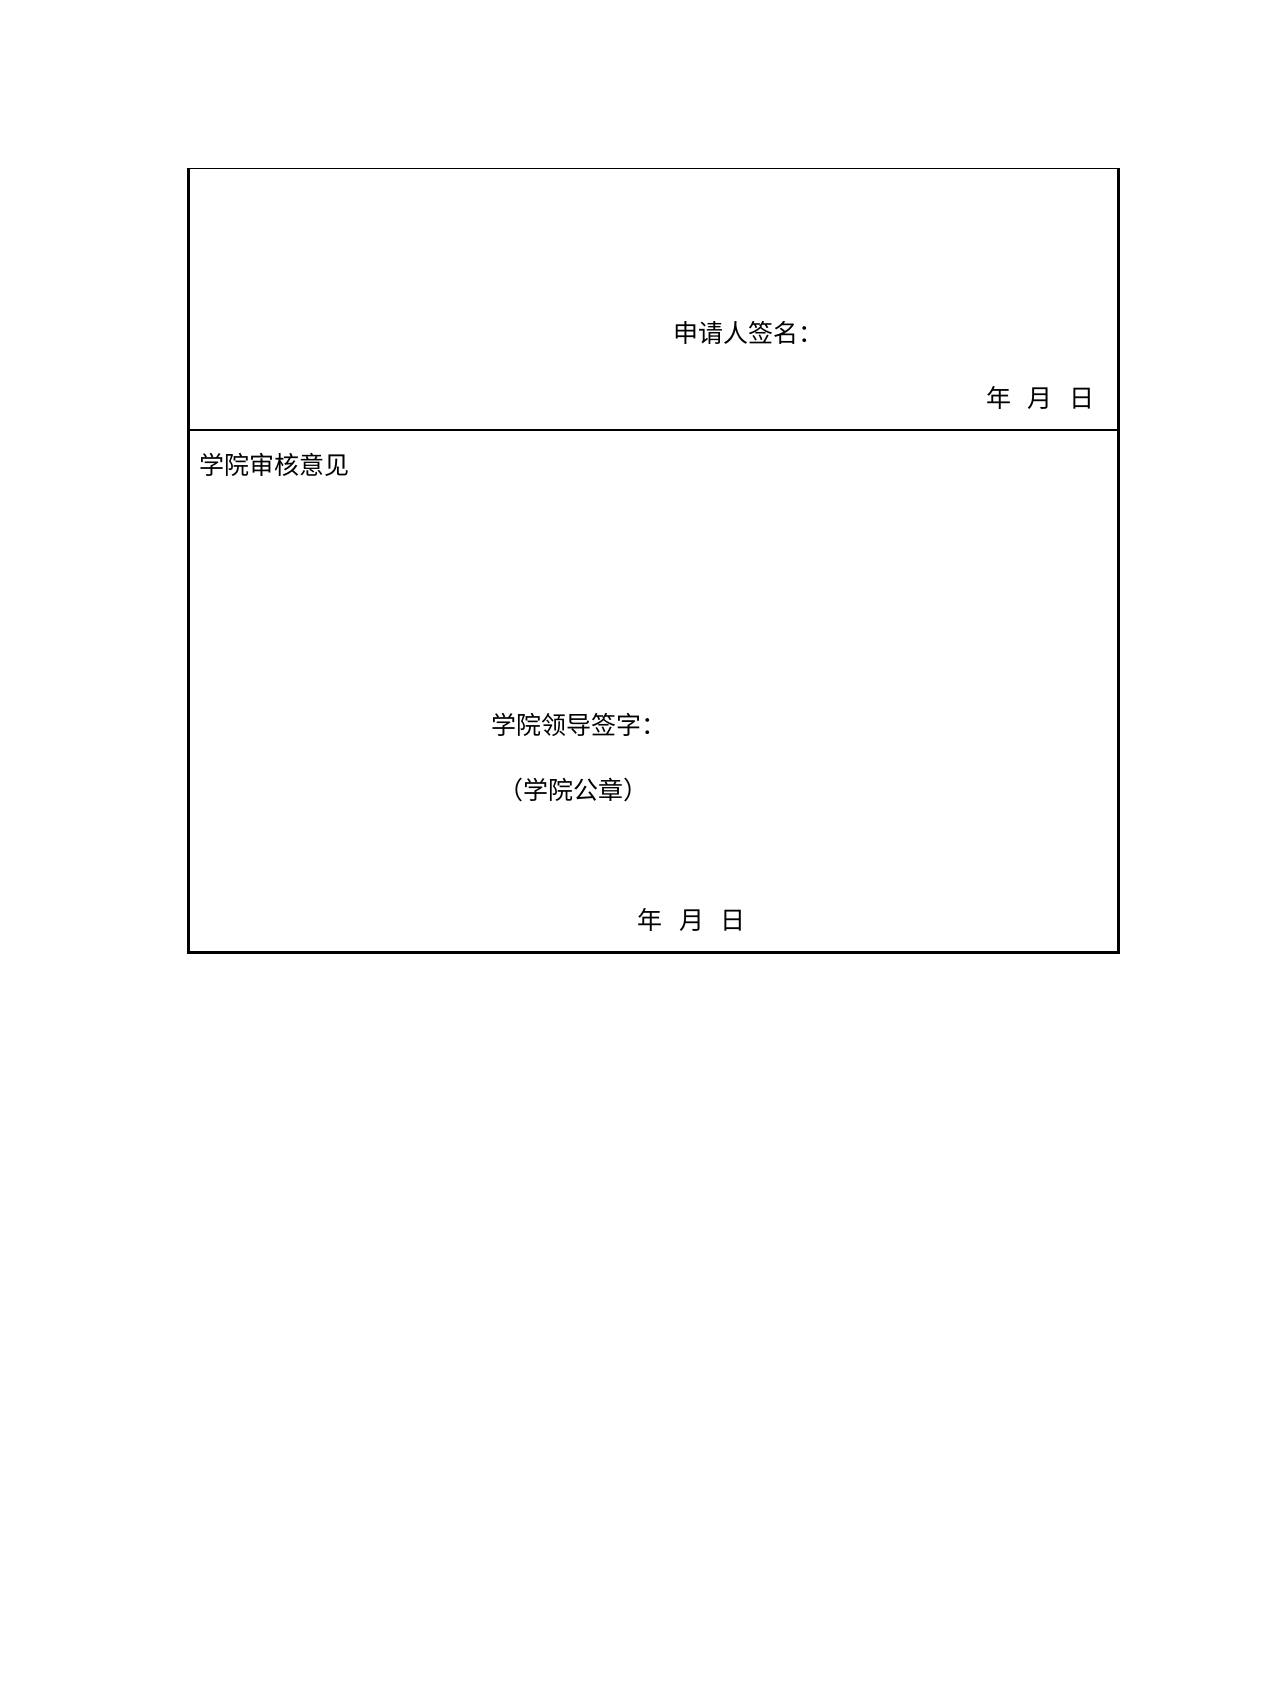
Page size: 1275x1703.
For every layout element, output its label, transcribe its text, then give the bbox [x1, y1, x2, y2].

table_cell 学院审核意见 学院领导签字： （学院公章） 年 月 日 [190, 431, 1117, 951]
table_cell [190, 169, 1117, 429]
